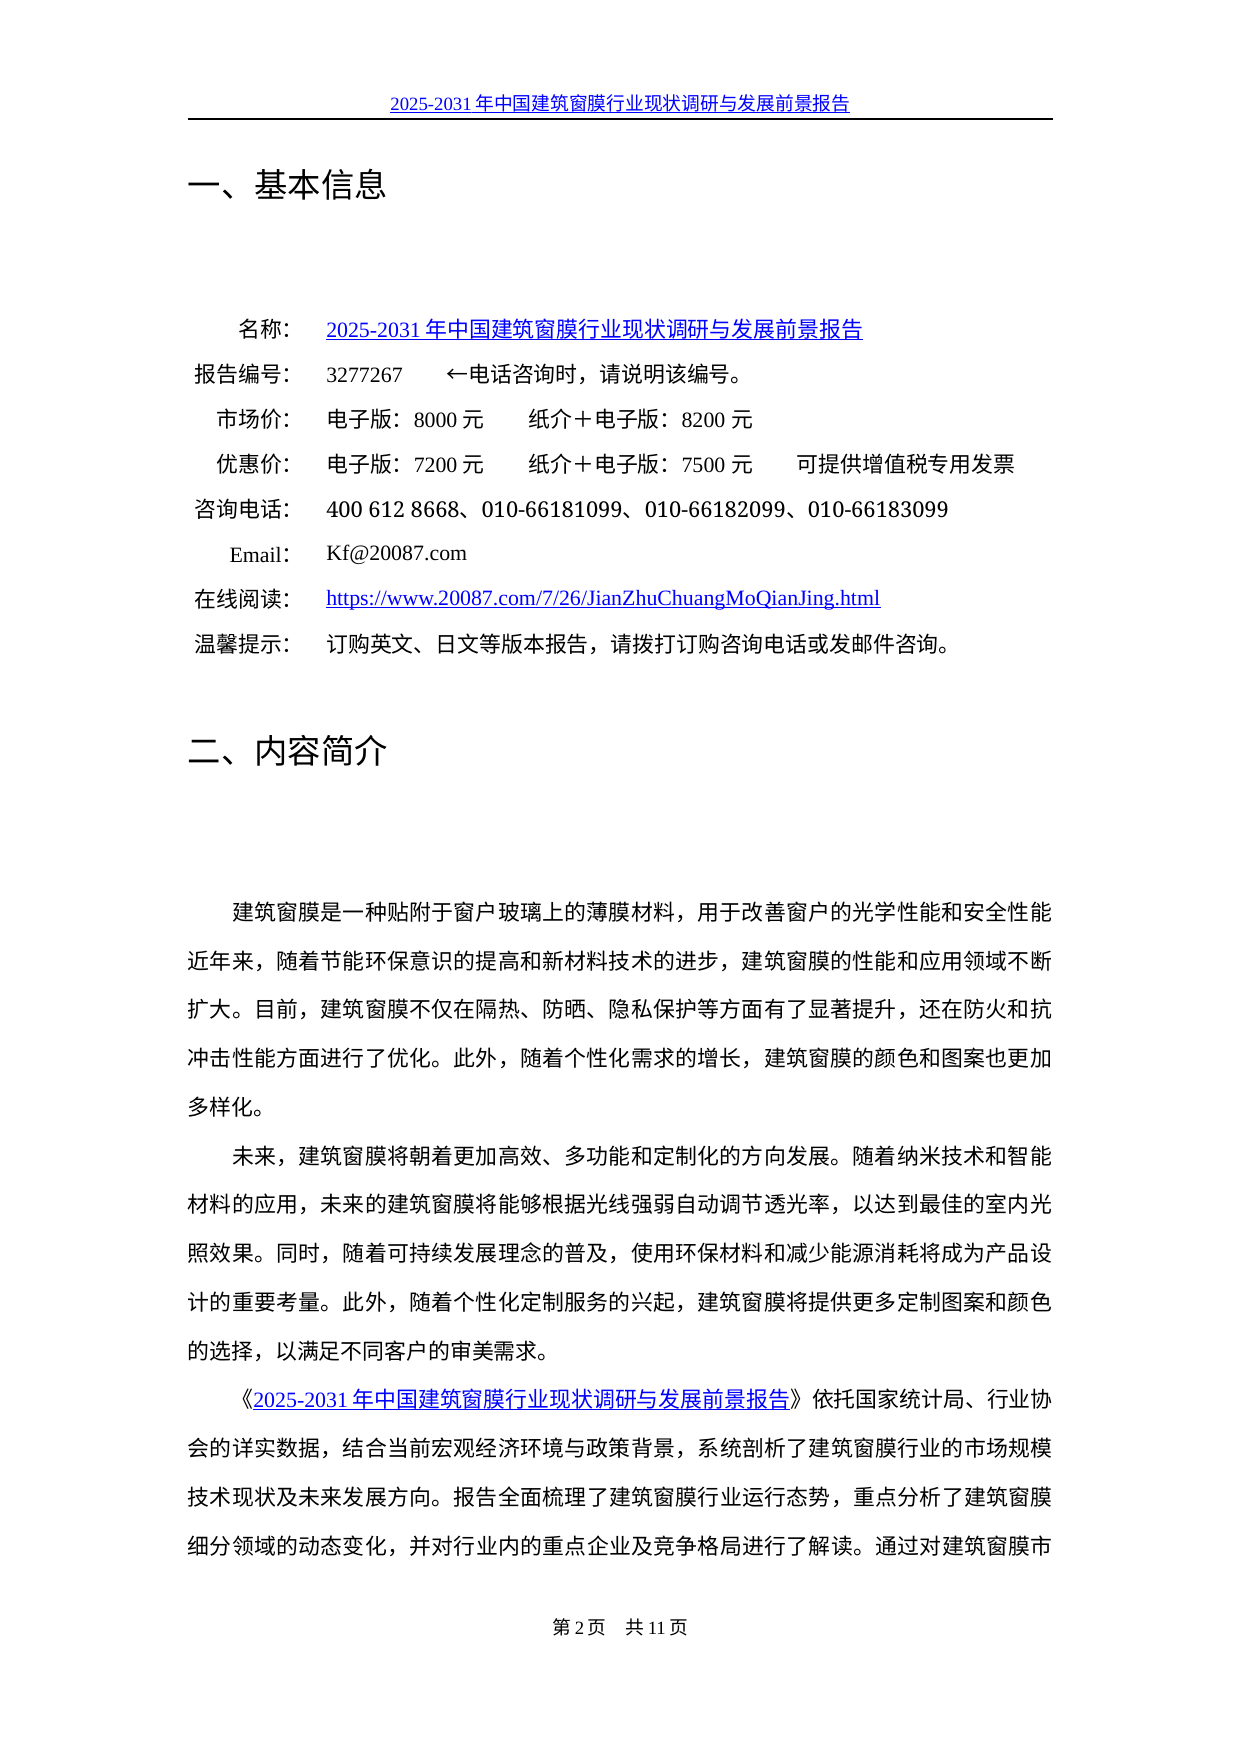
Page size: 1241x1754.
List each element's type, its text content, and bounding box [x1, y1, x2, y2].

table_cell 优惠价： [167, 447, 315, 492]
table_cell 400 612 8668、010-66181099、010-66182099、010-66183099 [315, 492, 1073, 537]
table_cell Kf@20087.com [315, 537, 1073, 582]
table_cell 在线阅读： [167, 582, 315, 627]
table_cell Email： [167, 537, 315, 582]
table_cell 市场价： [167, 402, 315, 447]
table_cell 温馨提示： [167, 627, 315, 672]
title 一、基本信息 [187, 150, 1053, 215]
table_cell 电子版：8000 元 纸介＋电子版：8200 元 [315, 402, 1073, 447]
table_cell 电子版：7200 元 纸介＋电子版：7500 元 可提供增值税专用发票 [315, 447, 1073, 492]
table_cell [315, 582, 1073, 627]
table_cell 3277267 ←电话咨询时，请说明该编号。 [315, 357, 1073, 402]
table_header 2025-2031年中国建筑窗膜行业现状调研与发展前景报告 [315, 312, 1073, 357]
title 二、内容简介 [187, 717, 1053, 782]
table_header 名称： [167, 312, 315, 357]
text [187, 894, 1053, 1561]
table_cell 咨询电话： [167, 492, 315, 537]
table_cell 报告编号： [167, 357, 315, 402]
table_cell 订购英文、日文等版本报告，请拨打订购咨询电话或发邮件咨询。 [315, 627, 1073, 672]
